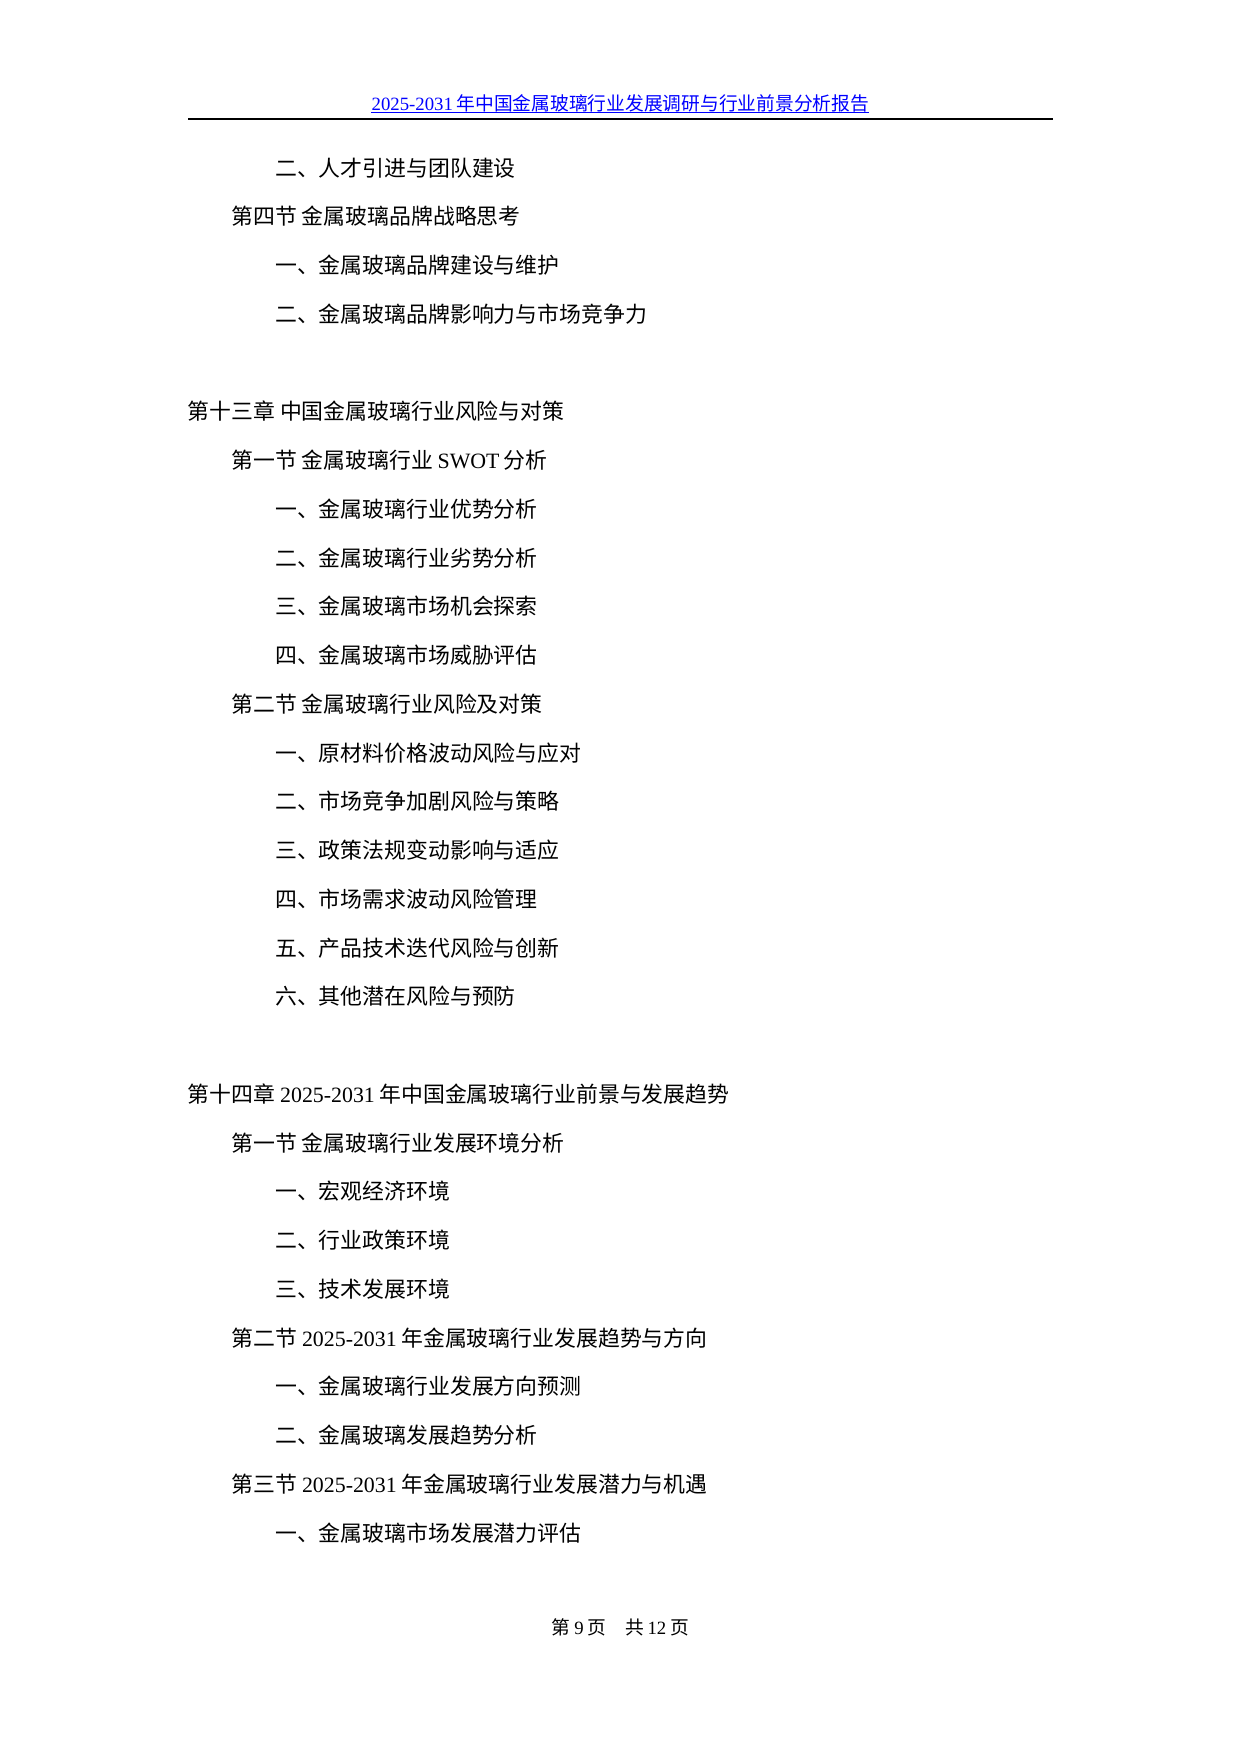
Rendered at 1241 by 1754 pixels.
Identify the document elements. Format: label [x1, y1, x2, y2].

text [187, 150, 1053, 1548]
